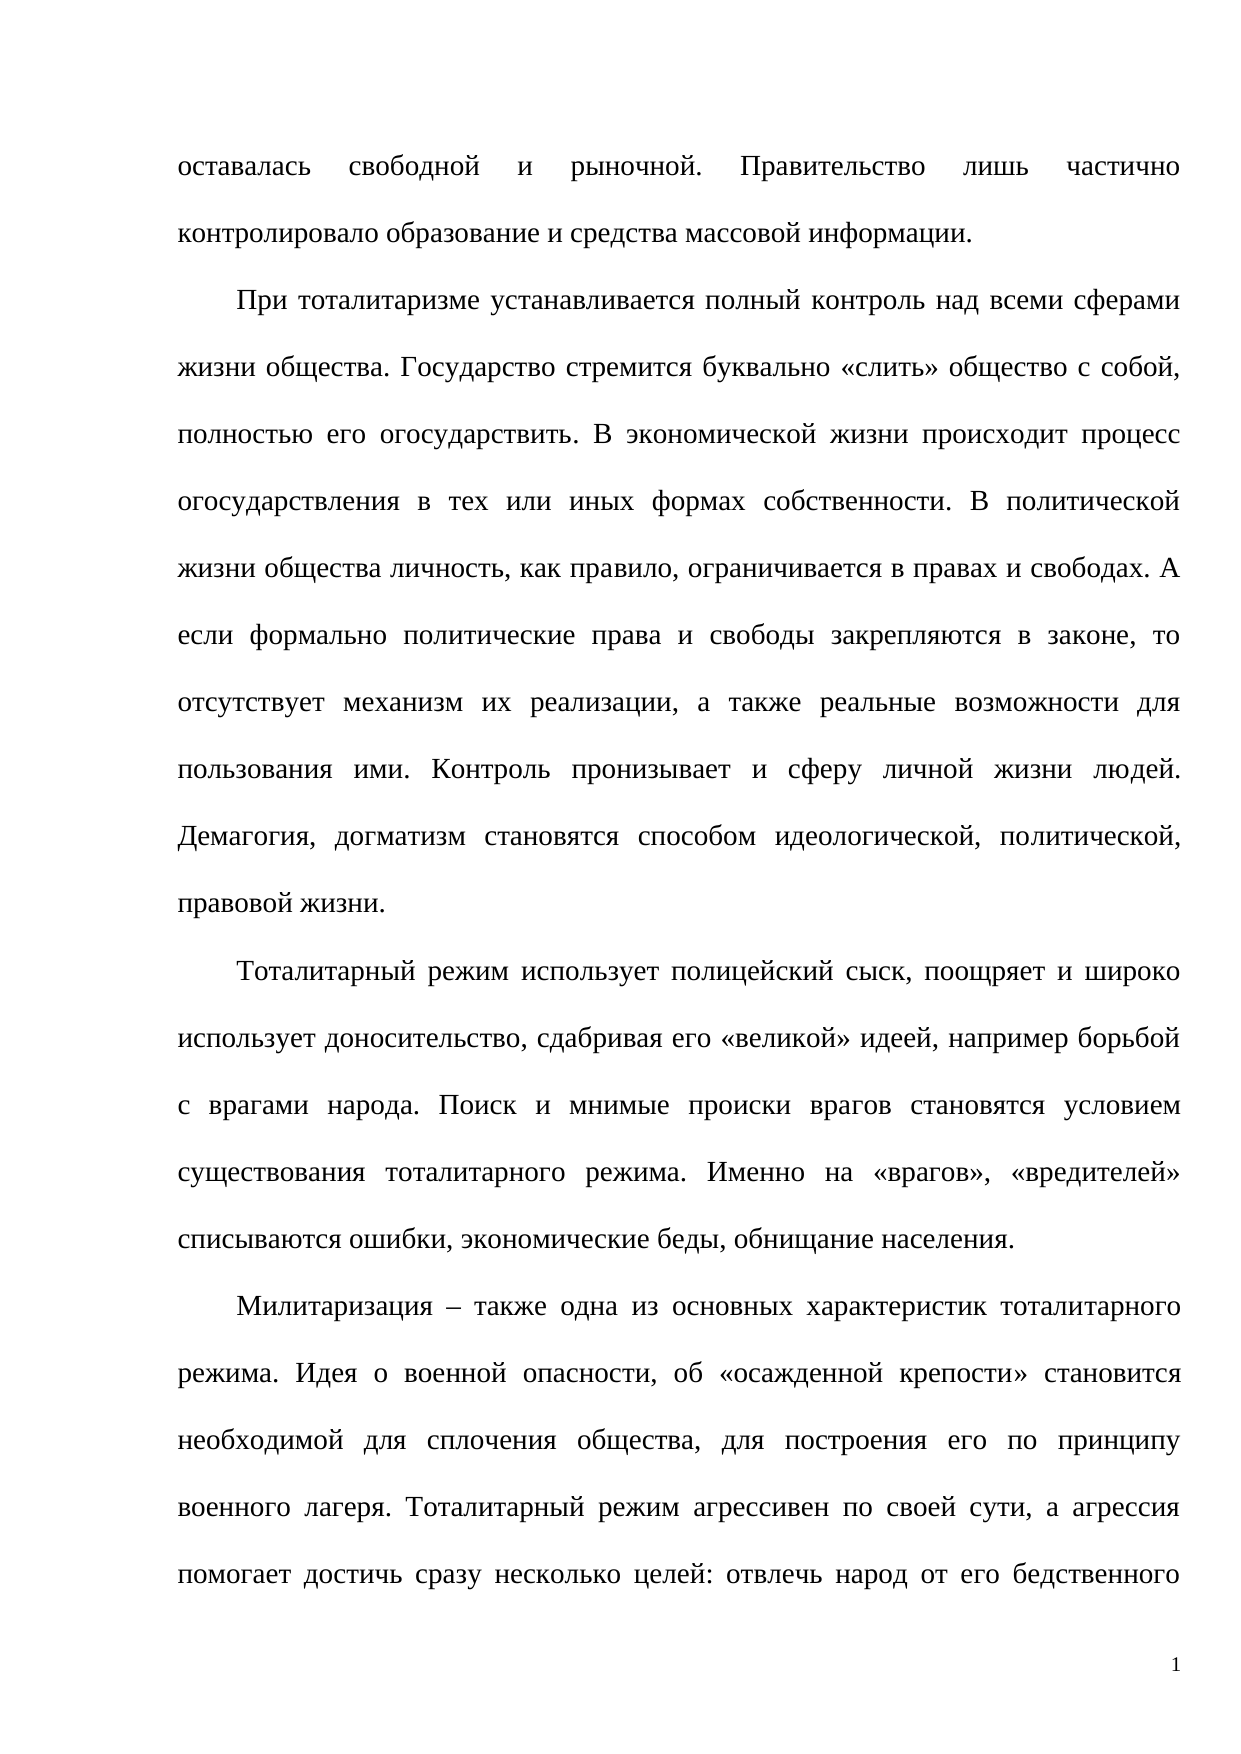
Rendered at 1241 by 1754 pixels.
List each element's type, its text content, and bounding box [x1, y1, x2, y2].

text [177, 1288, 1181, 1590]
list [177, 148, 1181, 248]
text При тоталитаризме устанавливается полный контроль над всеми сферами жизни общества. Государство стремится буквально «слить» общество с собой, полностью его огосударствить. В экономической жизни происходит процесс огосударствления в тех или иных формах собственности. В политической жизни общества личность, как правило, ограничивается в правах и свободах. А если формально политические права и свободы закрепляются в законе, то отсутствует механизм их реализации, а также реальные возможности для пользования ими. Контроль пронизывает и сферу личной жизни людей. Демагогия, догматизм становятся способом идеологической, политической, правовой жизни. [177, 282, 1181, 919]
text Тоталитарный режим использует полицейский сыск, поощряет и широко использует доносительство, сдабривая его «великой» идеей, например борьбой с врагами народа. Поиск и мнимые происки врагов становятся условием существования тоталитарного режима. Именно на «врагов», «вредителей» списываются ошибки, экономические беды, обнищание населения. [177, 953, 1181, 1254]
